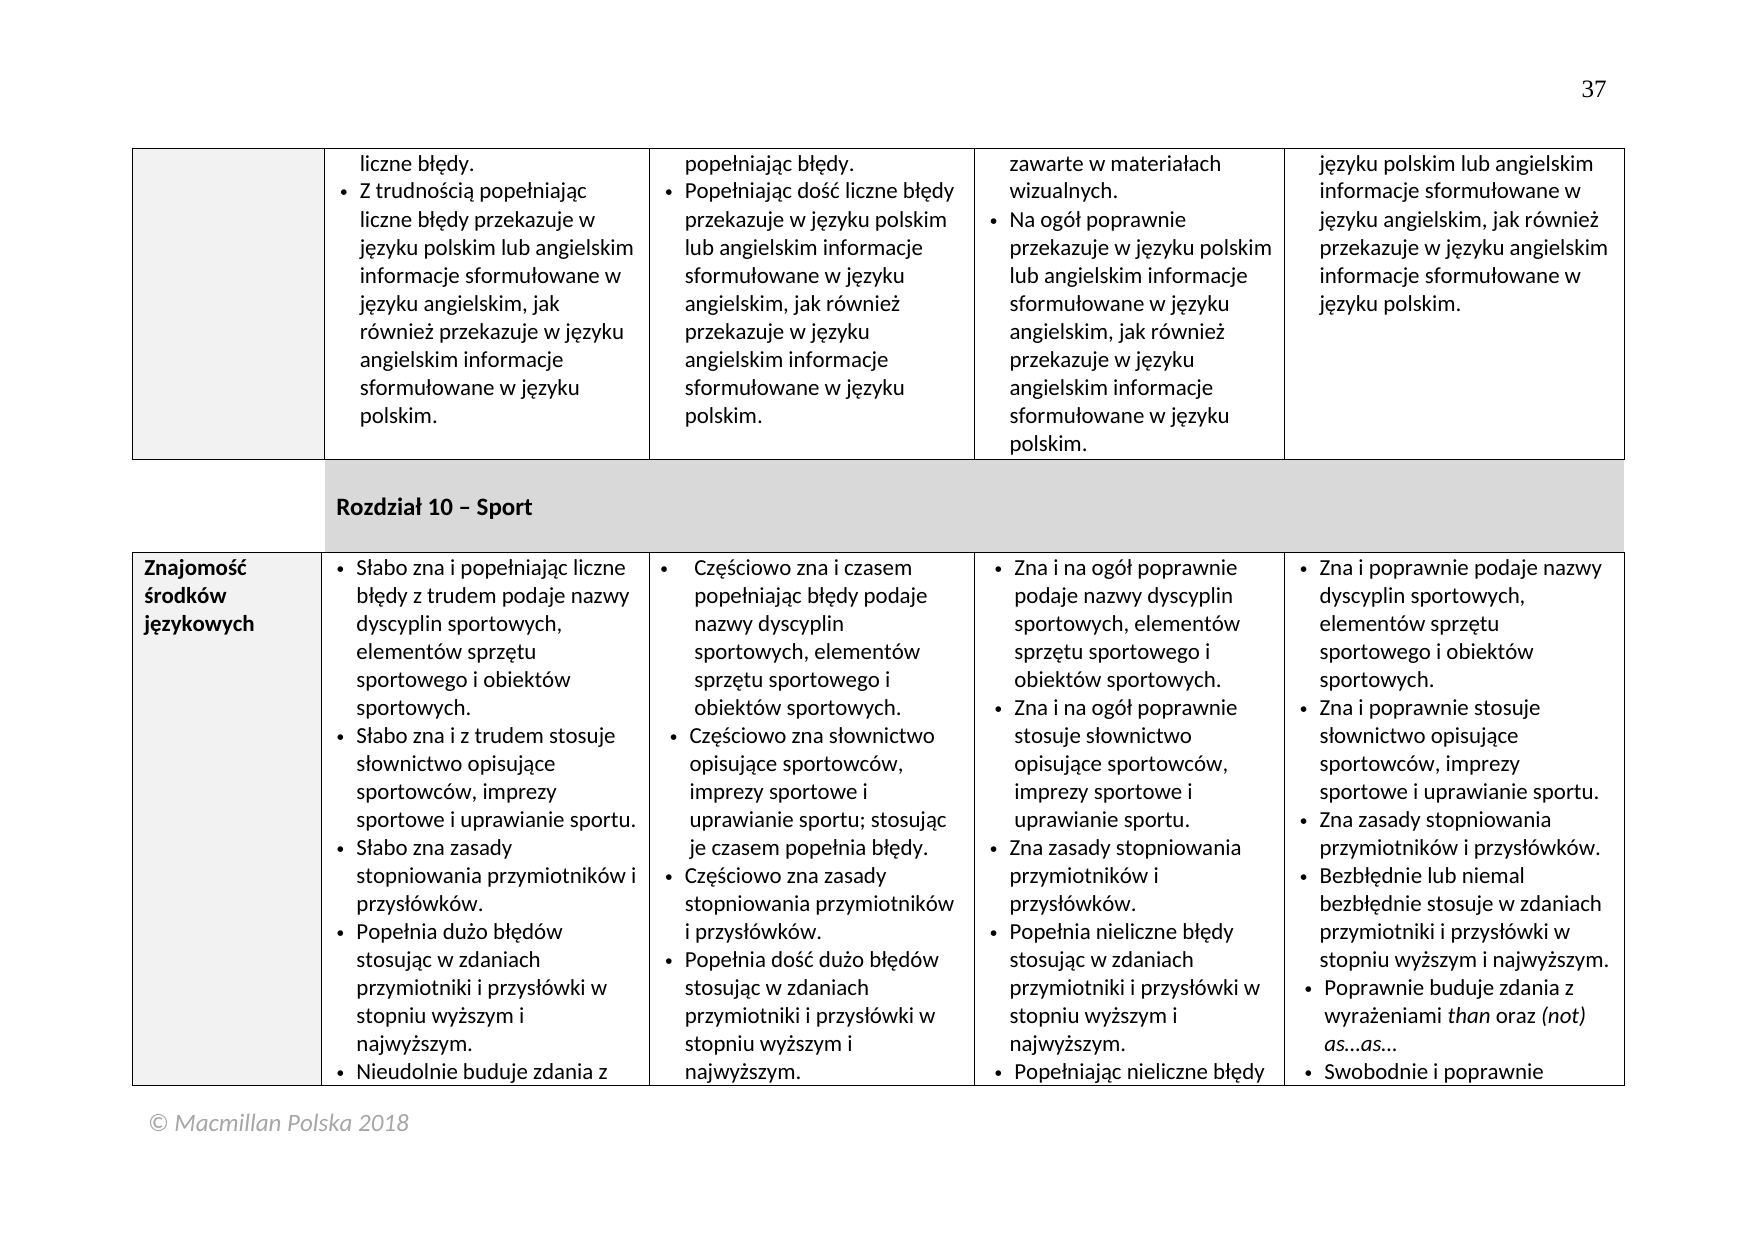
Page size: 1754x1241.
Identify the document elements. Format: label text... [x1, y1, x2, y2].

table_cell Rozdział 10 – Sport [325, 460, 1624, 552]
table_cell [133, 553, 321, 1085]
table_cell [322, 553, 649, 1085]
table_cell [1285, 553, 1624, 1085]
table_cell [325, 149, 649, 459]
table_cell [975, 149, 1284, 459]
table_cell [650, 553, 974, 1085]
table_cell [1285, 149, 1624, 459]
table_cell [650, 149, 974, 459]
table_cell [975, 553, 1284, 1085]
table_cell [133, 149, 324, 459]
